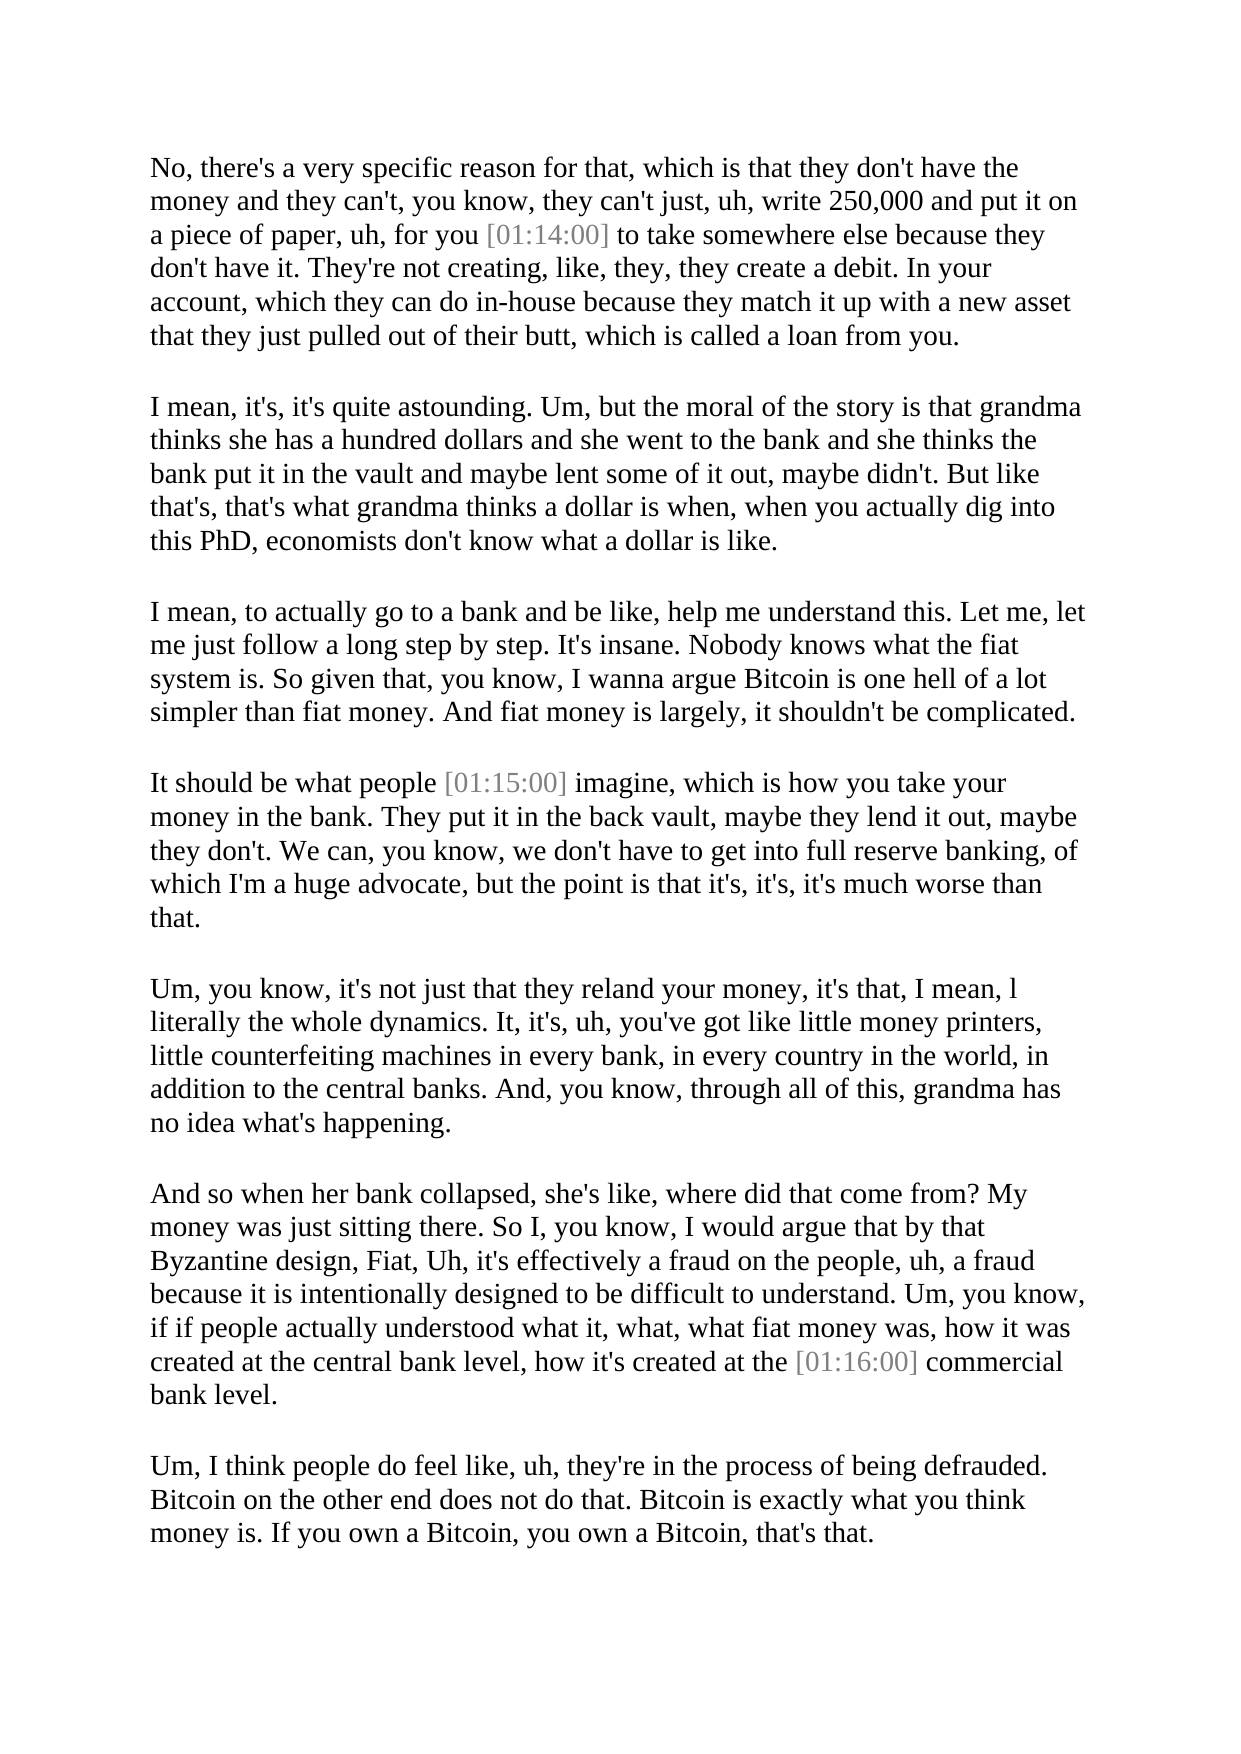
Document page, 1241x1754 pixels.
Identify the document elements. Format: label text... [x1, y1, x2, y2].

text No, there's a very specific reason for that, which is that they don't have the money and they can't, you know, they can't just, uh, write 250,000 and put it on a piece of paper, uh, for you [01:14:00] to take somewhere else because they don't have it. They're not creating, like, they, they create a debit. In your account, which they can do in-house because they match it up with a new asset that they just pulled out of their butt, which is called a loan from you. [150, 150, 1090, 351]
text And so when her bank collapsed, she's like, where did that come from? My money was just sitting there. So I, you know, I would argue that by that Byzantine design, Fiat, Uh, it's effectively a fraud on the people, uh, a fraud because it is intentionally designed to be difficult to understand. Um, you know, if if people actually understood what it, what, what fiat money was, how it was created at the central bank level, how it's created at the [01:16:00] commercial bank level. [150, 1176, 1090, 1411]
text Um, you know, it's not just that they reland your money, it's that, I mean, l literally the whole dynamics. It, it's, uh, you've got like little money printers, little counterfeiting machines in every bank, in every country in the world, in addition to the central banks. And, you know, through all of this, grandma has no idea what's happening. [150, 971, 1090, 1138]
text I mean, it's, it's quite astounding. Um, but the moral of the story is that grandma thinks she has a hundred dollars and she went to the bank and she thinks the bank put it in the vault and maybe lent some of it out, maybe didn't. But like that's, that's what grandma thinks a dollar is when, when you actually dig into this PhD, economists don't know what a dollar is like. [150, 389, 1090, 556]
text I mean, to actually go to a bank and be like, help me understand this. Let me, let me just follow a long step by step. It's insane. Nobody knows what the fiat system is. So given that, you know, I wanna argue Bitcoin is one hell of a lot simpler than fiat money. And fiat money is largely, it shouldn't be complicated. [150, 594, 1090, 728]
text It should be what people [01:15:00] imagine, which is how you take your money in the bank. They put it in the back vault, maybe they lend it out, maybe they don't. We can, you know, we don't have to get into full reserve banking, of which I'm a huge advocate, but the point is that it's, it's, it's much worse than that. [150, 766, 1090, 933]
text Um, I think people do feel like, uh, they're in the process of being defrauded. Bitcoin on the other end does not do that. Bitcoin is exactly what you think money is. If you own a Bitcoin, you own a Bitcoin, that's that. [150, 1448, 1090, 1549]
